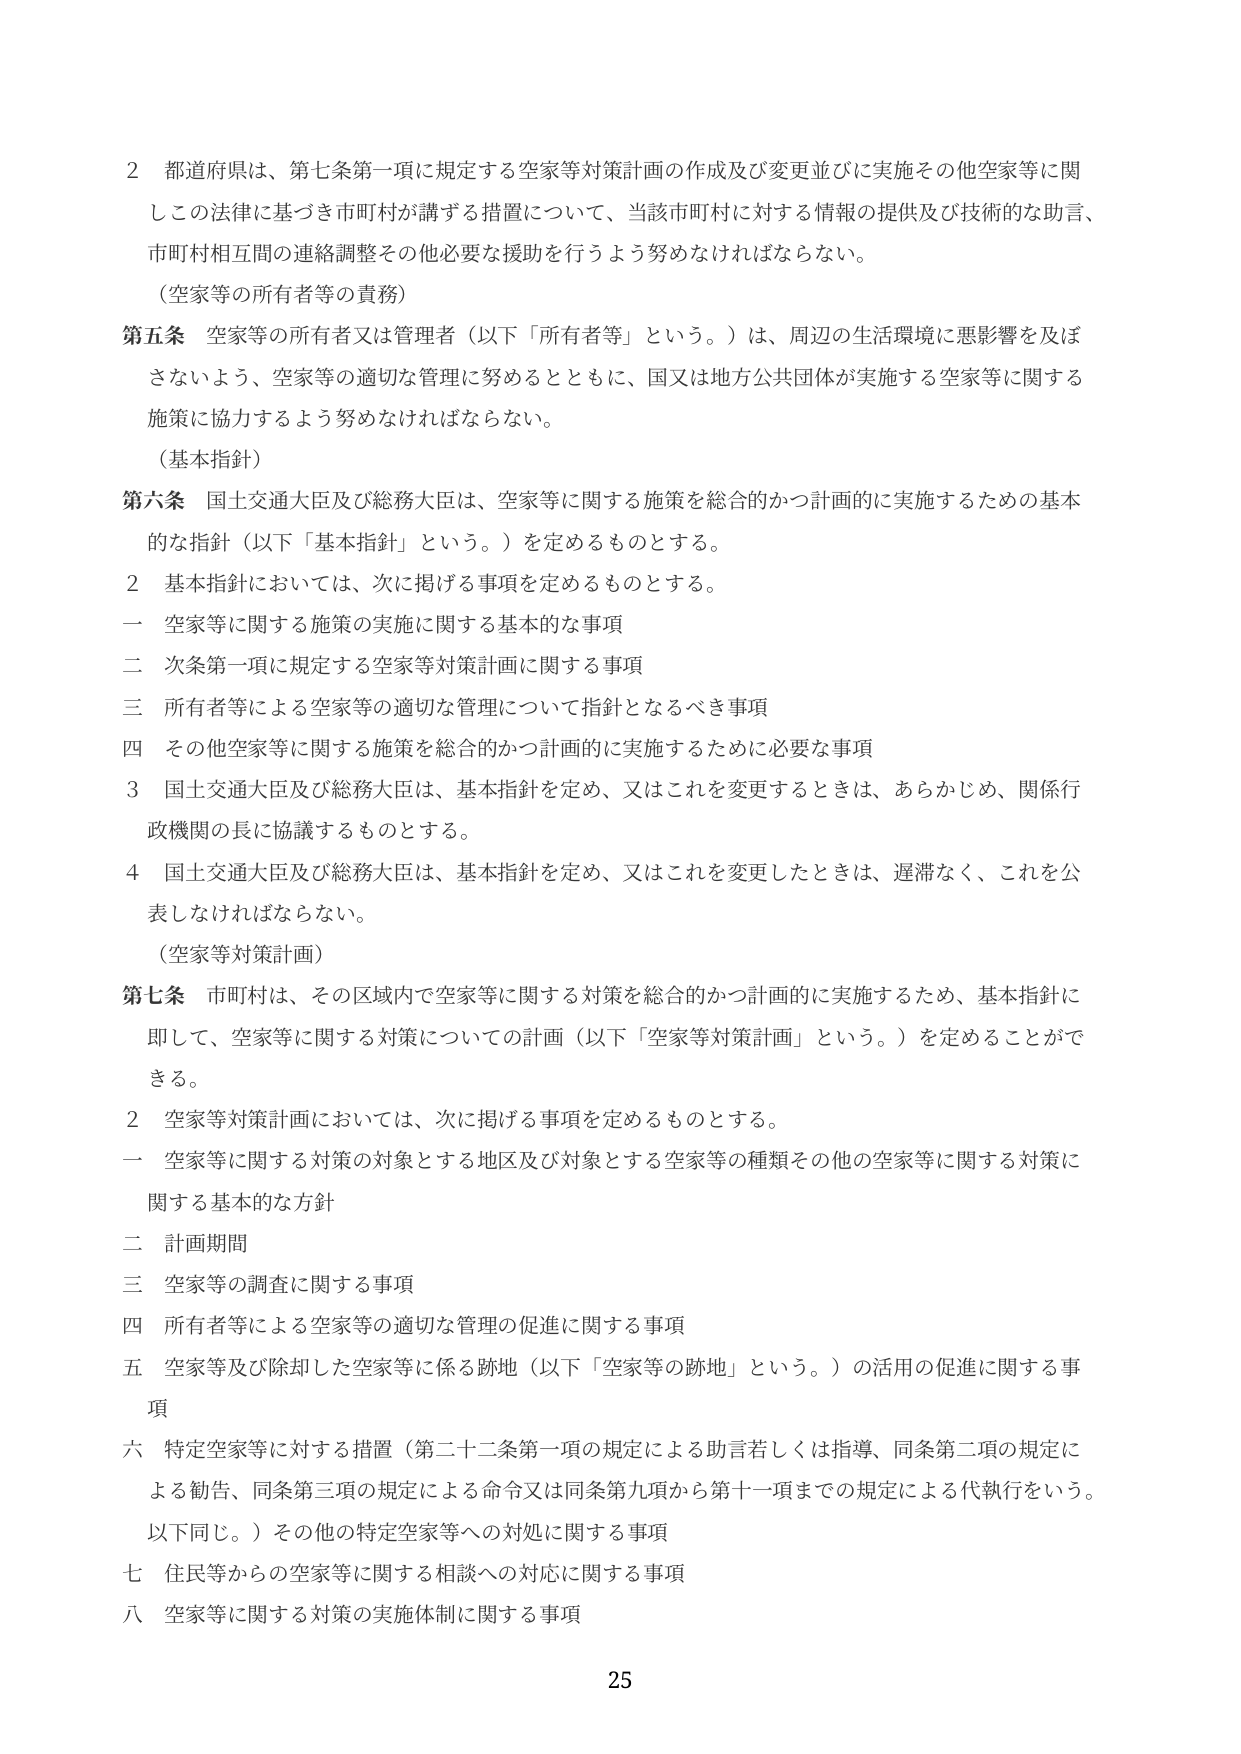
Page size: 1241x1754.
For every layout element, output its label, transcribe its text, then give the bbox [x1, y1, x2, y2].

text （基本指針） [148, 438, 1092, 479]
text 一 空家等に関する対策の対象とする地区及び対象とする空家等の種類その他の空家等に関する対策に関する基本的な方針 [123, 1139, 1092, 1222]
text 第七条 市町村は、その区域内で空家等に関する対策を総合的かつ計画的に実施するため、基本指針に即して、空家等に関する対策についての計画（以下「空家等対策計画」という。）を定めることができる。 [123, 974, 1092, 1098]
text 六 特定空家等に対する措置（第二十二条第一項の規定による助言若しくは指導、同条第二項の規定による勧告、同条第三項の規定による命令又は同条第九項から第十一項までの規定による代執行をいう。以下同じ。）その他の特定空家等への対処に関する事項 [123, 1428, 1092, 1552]
text ２ 都道府県は、第七条第一項に規定する空家等対策計画の作成及び変更並びに実施その他空家等に関しこの法律に基づき市町村が講ずる措置について、当該市町村に対する情報の提供及び技術的な助言、市町村相互間の連絡調整その他必要な援助を行うよう努めなければならない。 [123, 149, 1092, 273]
text ４ 国土交通大臣及び総務大臣は、基本指針を定め、又はこれを変更したときは、遅滞なく、これを公表しなければならない。 [123, 851, 1092, 933]
text （空家等の所有者等の責務） [148, 273, 1092, 314]
text ２ 基本指針においては、次に掲げる事項を定めるものとする。 [123, 562, 1092, 603]
text 四 所有者等による空家等の適切な管理の促進に関する事項 [123, 1304, 1092, 1346]
text （空家等対策計画） [148, 933, 1092, 974]
text ２ 空家等対策計画においては、次に掲げる事項を定めるものとする。 [123, 1098, 1092, 1139]
text 五 空家等及び除却した空家等に係る跡地（以下「空家等の跡地」という。）の活用の促進に関する事項 [123, 1346, 1092, 1428]
text 第五条 空家等の所有者又は管理者（以下「所有者等」という。）は、周辺の生活環境に悪影響を及ぼさないよう、空家等の適切な管理に努めるとともに、国又は地方公共団体が実施する空家等に関する施策に協力するよう努めなければならない。 [123, 314, 1092, 438]
text 一 空家等に関する施策の実施に関する基本的な事項 [123, 603, 1092, 644]
text 第六条 国土交通大臣及び総務大臣は、空家等に関する施策を総合的かつ計画的に実施するための基本的な指針（以下「基本指針」という。）を定めるものとする。 [123, 479, 1092, 562]
text ３ 国土交通大臣及び総務大臣は、基本指針を定め、又はこれを変更するときは、あらかじめ、関係行政機関の長に協議するものとする。 [123, 768, 1092, 851]
text 二 次条第一項に規定する空家等対策計画に関する事項 [123, 644, 1092, 686]
text 七 住民等からの空家等に関する相談への対応に関する事項 [123, 1552, 1092, 1593]
text 三 所有者等による空家等の適切な管理について指針となるべき事項 [123, 686, 1092, 727]
text 三 空家等の調査に関する事項 [123, 1263, 1092, 1304]
text 二 計画期間 [123, 1222, 1092, 1263]
text 八 空家等に関する対策の実施体制に関する事項 [123, 1593, 1092, 1634]
text 四 その他空家等に関する施策を総合的かつ計画的に実施するために必要な事項 [123, 727, 1092, 768]
